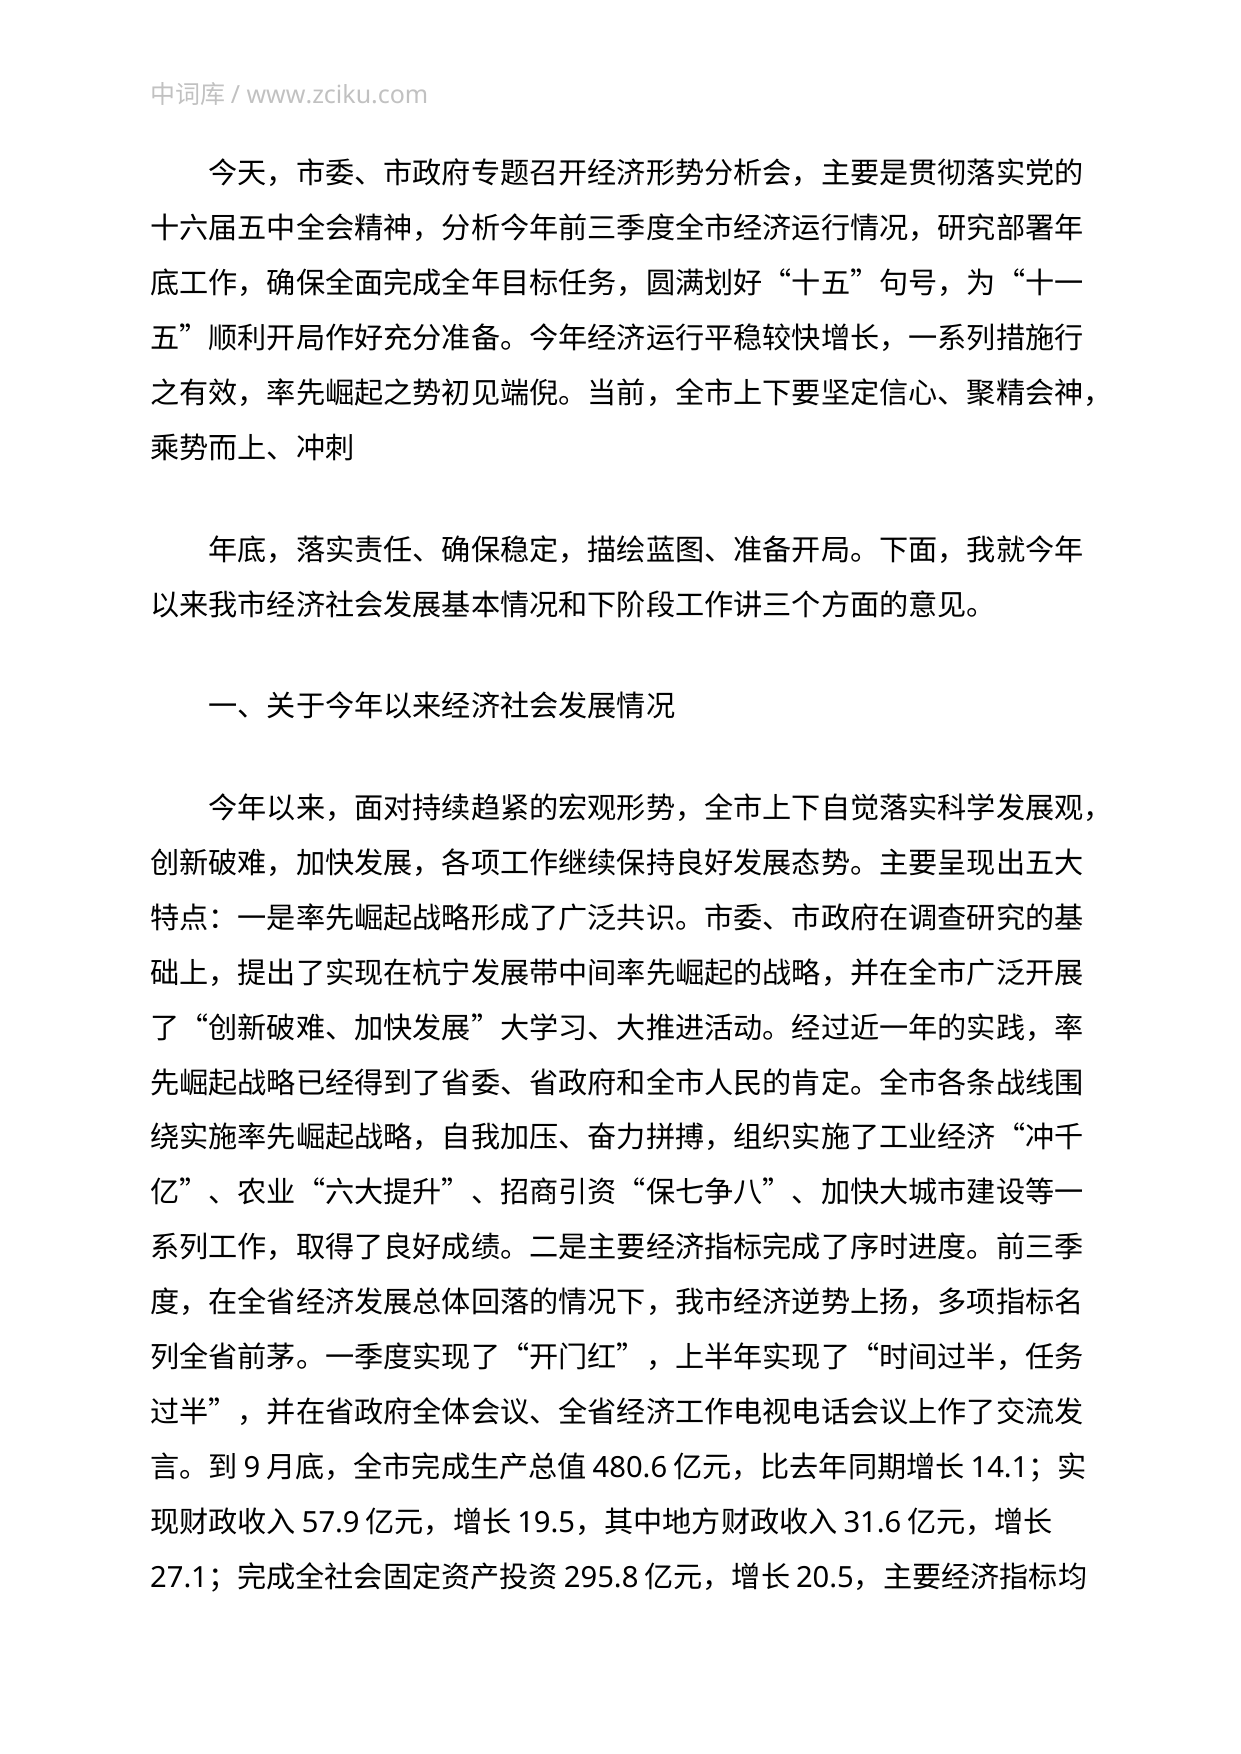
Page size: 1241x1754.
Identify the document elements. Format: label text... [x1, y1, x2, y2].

text 年底，落实责任、确保稳定，描绘蓝图、准备开局。下面，我就今年以来我市经济社会发展基本情况和下阶段工作讲三个方面的意见。 [150, 526, 1090, 623]
text 一、关于今年以来经济社会发展情况 [150, 683, 1090, 725]
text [150, 785, 1090, 1596]
text 今天，市委、市政府专题召开经济形势分析会，主要是贯彻落实党的十六届五中全会精神，分析今年前三季度全市经济运行情况，研究部署年底工作，确保全面完成全年目标任务，圆满划好“十五”句号，为“十一五”顺利开局作好充分准备。今年经济运行平稳较快增长，一系列措施行之有效，率先崛起之势初见端倪。当前，全市上下要坚定信心、聚精会神，乘势而上、冲刺 [150, 150, 1090, 467]
